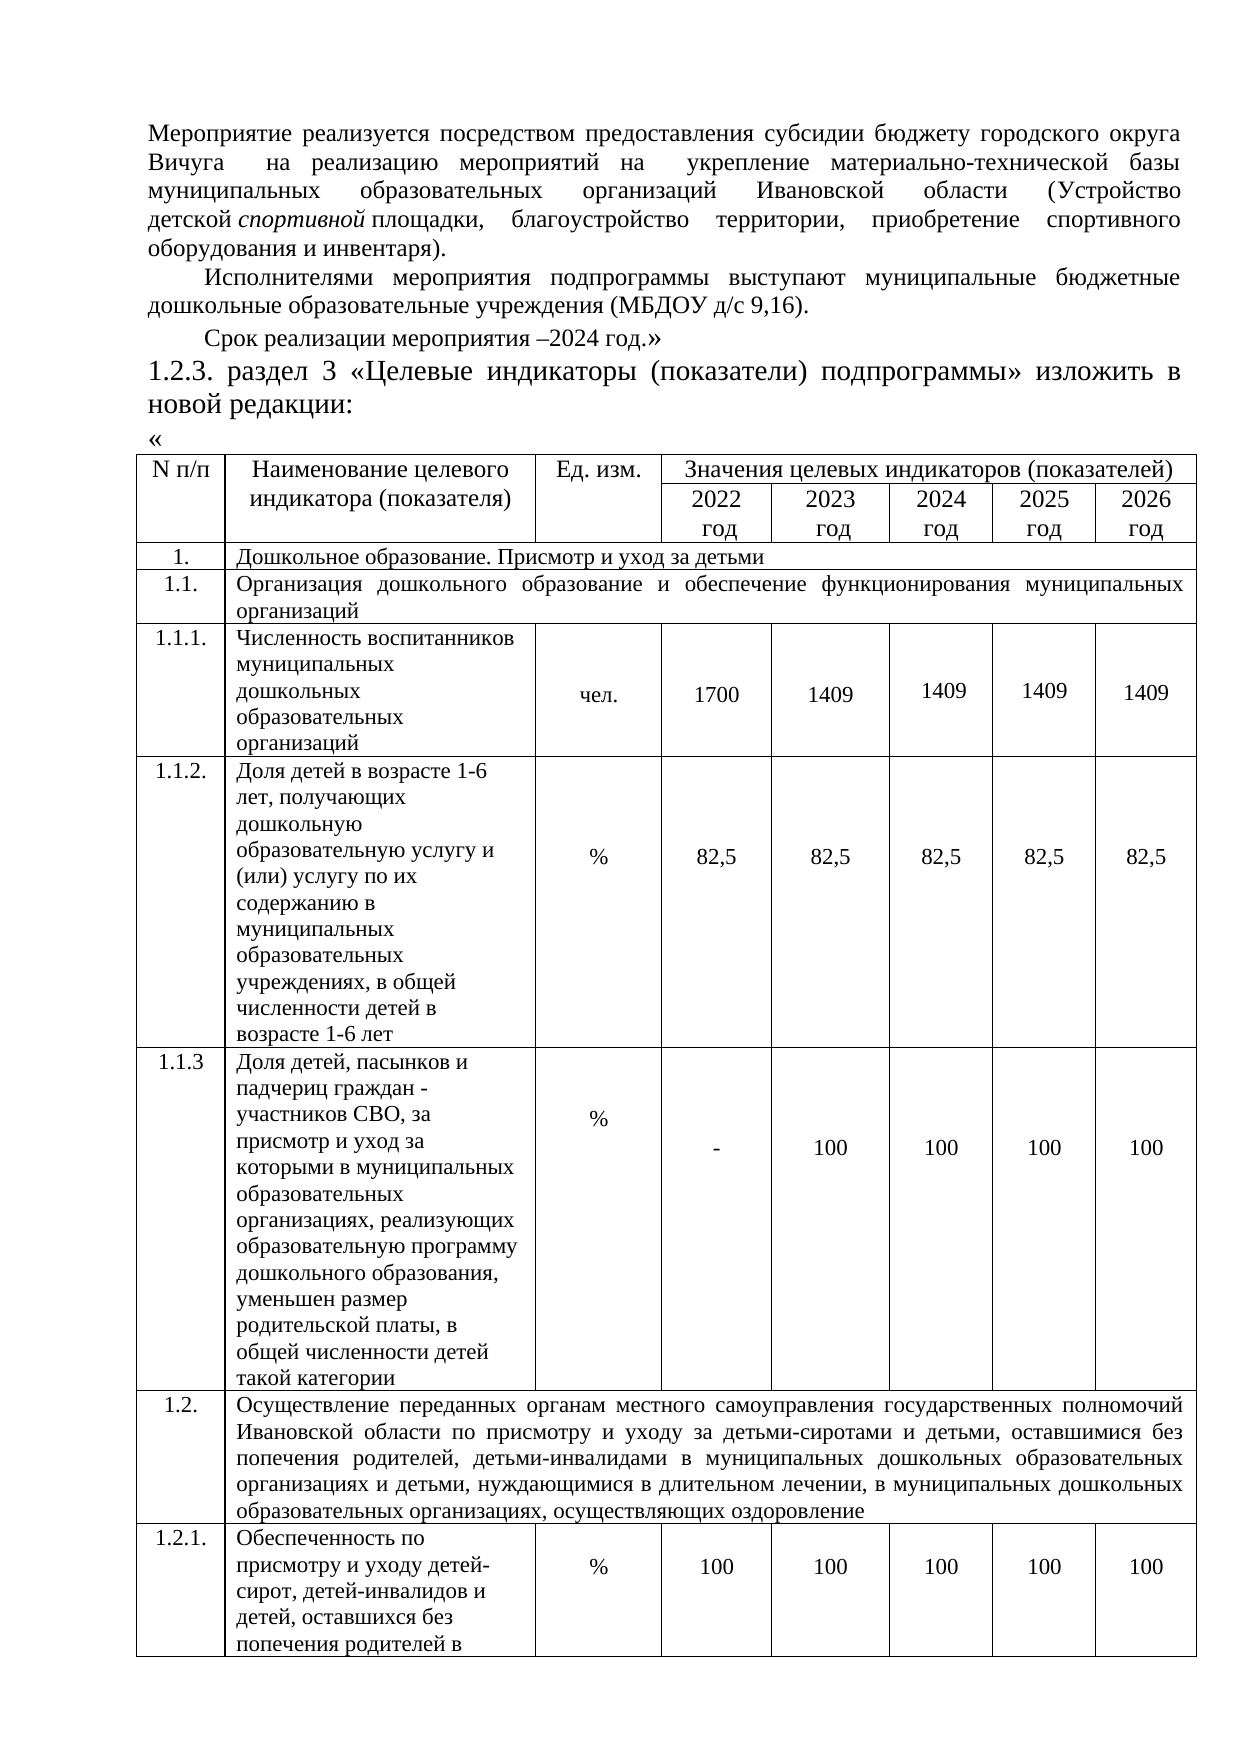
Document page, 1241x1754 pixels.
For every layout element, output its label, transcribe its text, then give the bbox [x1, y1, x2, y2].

table_cell 2022 год [662, 484, 771, 542]
table_cell 82,5 [772, 757, 889, 1047]
table_cell 100 [662, 1524, 771, 1656]
table_cell 100 [993, 1048, 1095, 1390]
text Срок реализации мероприятия –2024 год.» [148, 319, 1181, 353]
table_cell 100 [1096, 1048, 1196, 1390]
table_cell 1.1. [137, 570, 224, 623]
table_cell Численность воспитанников муниципальных дошкольных образовательных организаций [226, 624, 535, 756]
table_cell 1.2.1. [137, 1524, 224, 1656]
table_cell 2024 год [890, 484, 992, 542]
table_cell Организация дошкольного образование и обеспечение функционирования муниципальных организаций [226, 570, 1196, 623]
table_header N п/п [137, 455, 224, 542]
table_cell Доля детей, пасынков и падчериц граждан - участников СВО, за присмотр и уход за которыми в муниципальных образовательных организациях, реализующих образовательную программу дошкольного образования, уменьшен размер родительской платы, в общей численности детей такой категории [226, 1048, 535, 1390]
table_cell 100 [890, 1524, 992, 1656]
table_cell 1409 [993, 624, 1095, 756]
table_cell 100 [890, 1048, 992, 1390]
table_cell % [536, 1048, 661, 1390]
text Мероприятие реализуется посредством предоставления субсидии бюджету городского округа Вичуга на реализацию мероприятий на укрепление материально-технической базы муниципальных образовательных организаций Ивановской области (Устройство детской спортивной площадки, благоустройство территории, приобретение спортивного оборудования и инвентаря). [432, 233, 1181, 262]
table_header Наименование целевого индикатора (показателя) [226, 455, 535, 542]
table_cell Осуществление переданных органам местного самоуправления государственных полномочий Ивановской области по присмотру и уходу за детьми-сиротами и детьми, оставшимися без попечения родителей, детьми-инвалидами в муниципальных дошкольных образовательных организациях и детьми, нуждающимися в длительном лечении, в муниципальных дошкольных образовательных организациях, осуществляющих оздоровление [226, 1391, 1196, 1523]
table_cell 1409 [772, 624, 889, 756]
table_cell % [536, 757, 661, 1047]
table_cell чел. [536, 624, 661, 756]
table_cell 100 [772, 1048, 889, 1390]
text « [148, 420, 1181, 453]
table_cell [226, 1524, 535, 1656]
table_cell 1409 [890, 624, 992, 756]
table_cell 1.1.3 [137, 1048, 224, 1390]
table_cell 2023 год [772, 484, 889, 542]
table_cell Доля детей в возрасте 1-6 лет, получающих дошкольную образовательную услугу и (или) услугу по их содержанию в муниципальных образовательных учреждениях, в общей численности детей в возрасте 1-6 лет [226, 757, 535, 1047]
table_cell - [662, 1048, 771, 1390]
table_cell 82,5 [662, 757, 771, 1047]
table_cell 1409 [1096, 624, 1196, 756]
table_cell 1700 [662, 624, 771, 756]
table_cell 2026 год [1096, 484, 1196, 542]
table_cell 1.1.2. [137, 757, 224, 1047]
table_cell 1. [137, 543, 224, 569]
table_cell 1.1.1. [137, 624, 224, 756]
table_cell 82,5 [993, 757, 1095, 1047]
table_cell 100 [1096, 1524, 1196, 1656]
table_cell % [536, 1524, 661, 1656]
table_cell 2025 год [993, 484, 1095, 542]
table_cell Дошкольное образование. Присмотр и уход за детьми [226, 543, 1196, 569]
table_header Ед. изм. [536, 455, 661, 542]
table_cell 1.2. [137, 1391, 224, 1523]
table_header Значения целевых индикаторов (показателей) [662, 455, 1196, 483]
text Мероприятие реализуется посредством предоставления субсидии бюджету городского округа Вичуга на реализацию мероприятий на укрепление материально-технической базы муниципальных образовательных организаций Ивановской области (Устройство детской спортивной площадки, благоустройство территории, приобретение спортивного оборудования и инвентаря). [148, 118, 1181, 206]
table_cell 82,5 [1096, 757, 1196, 1047]
table_cell 100 [772, 1524, 889, 1656]
text Исполнителями мероприятия подпрограммы выступают муниципальные бюджетные дошкольные образовательные учреждения (МБДОУ д/с 9,16). [148, 262, 1181, 319]
table_cell 100 [993, 1524, 1095, 1656]
text 1.2.3. раздел 3 «Целевые индикаторы (показатели) подпрограммы» изложить в новой редакции: [148, 353, 1181, 420]
table_cell 82,5 [890, 757, 992, 1047]
